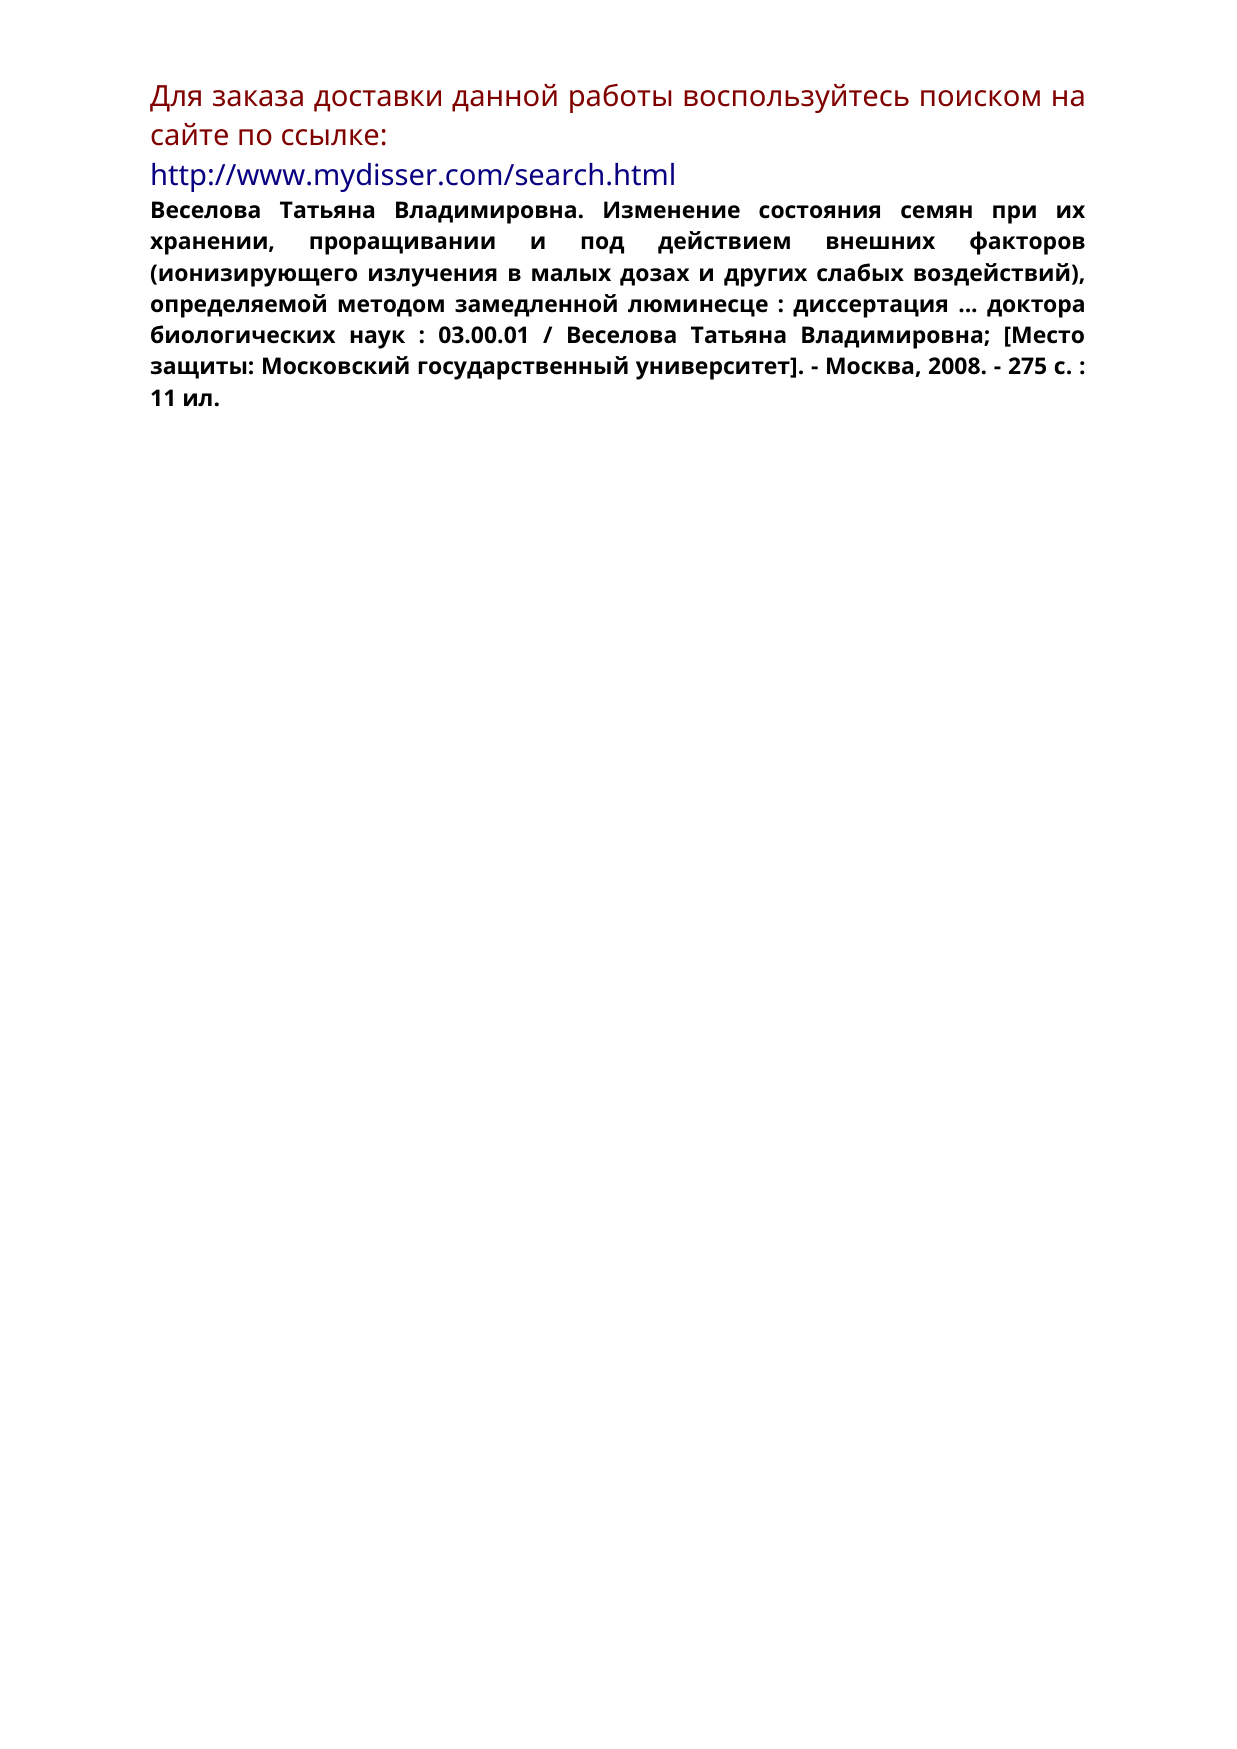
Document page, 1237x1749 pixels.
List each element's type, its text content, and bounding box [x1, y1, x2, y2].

text Веселова Татьяна Владимировна. Изменение состояния семян при их хранении, проращивании и под действием внешних факторов (ионизирующего излучения в малых дозах и других слабых воздействий), определяемой методом замедленной люминесце : диссертация ... доктора биологических наук : 03.00.01 / Веселова Татьяна Владимировна; [Место защиты: Московский государственный университет]. - Москва, 2008. - 275 с. : 11 ил. [150, 194, 1086, 413]
